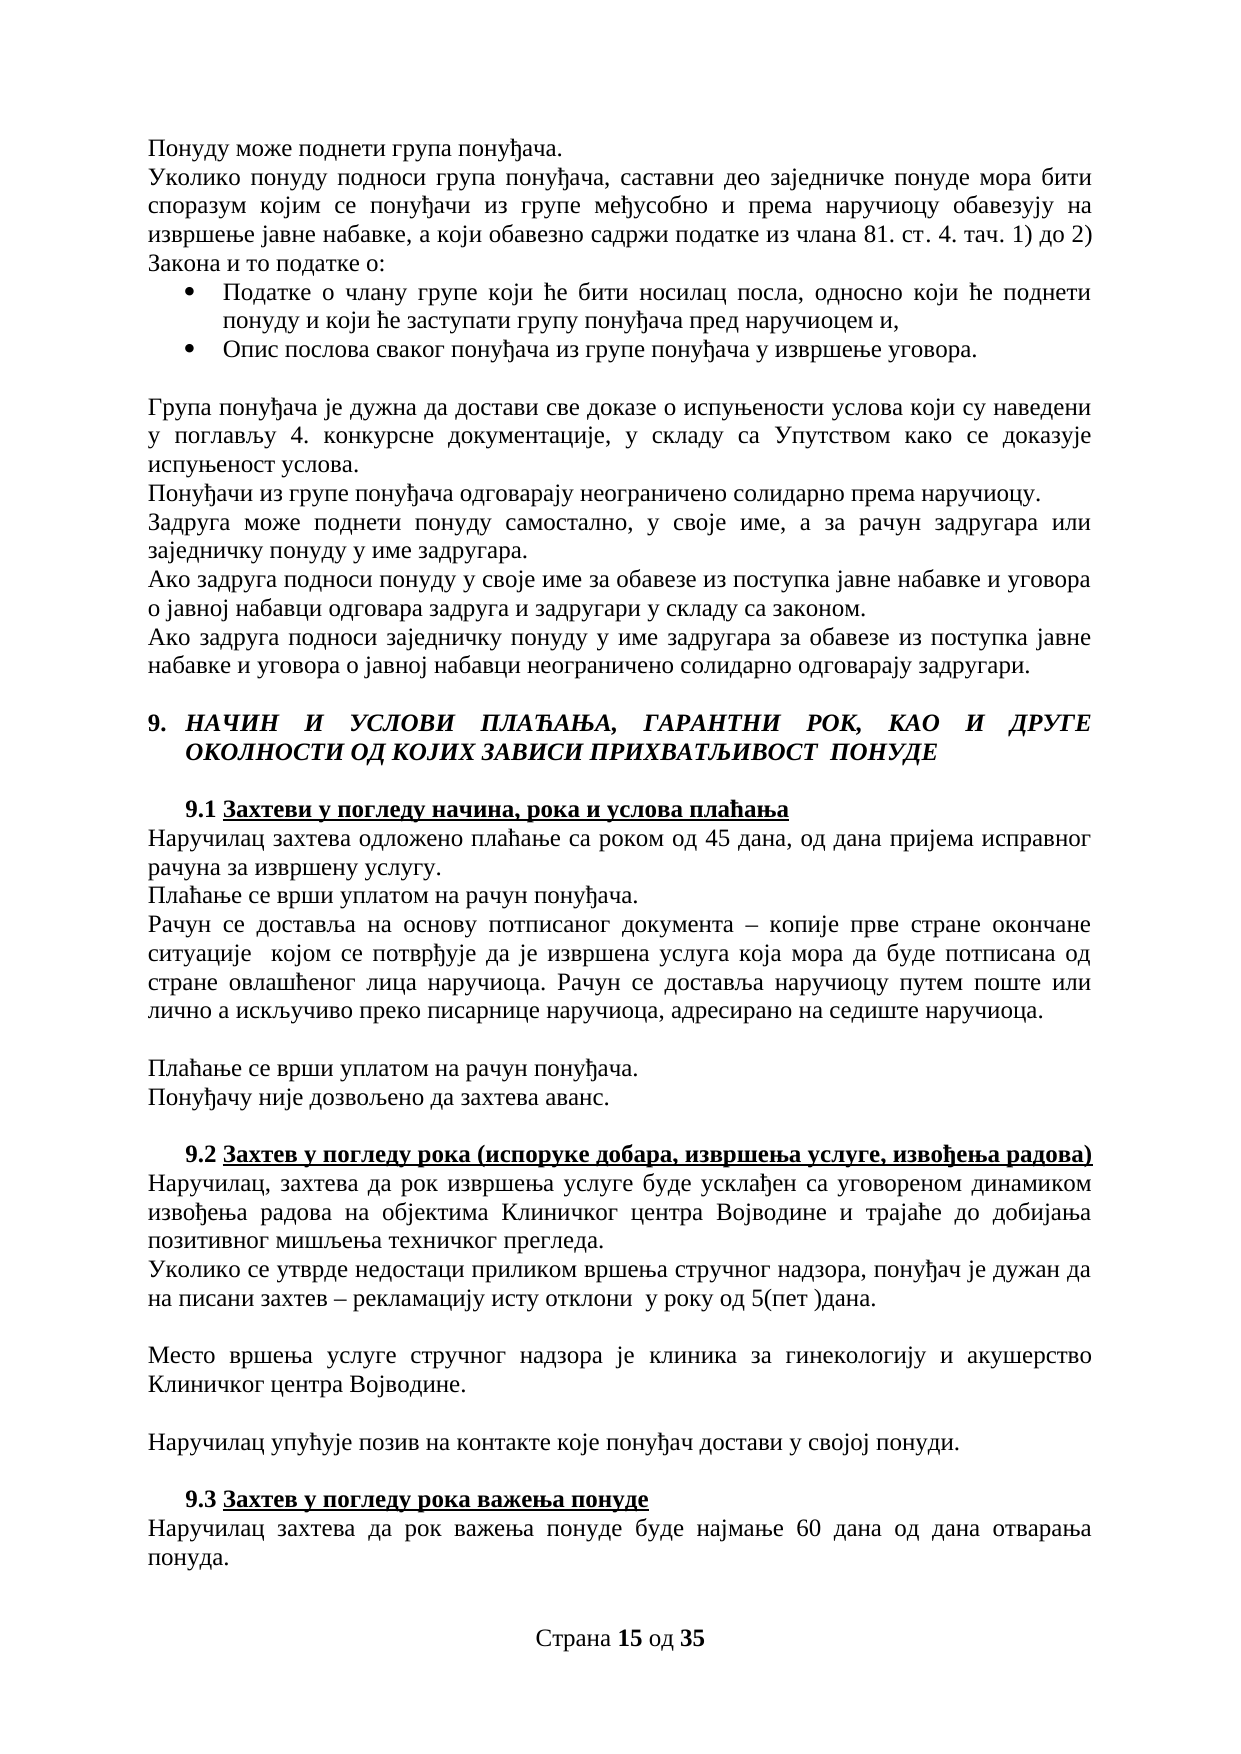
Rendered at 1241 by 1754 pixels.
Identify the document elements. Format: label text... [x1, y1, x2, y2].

list Захтеви у погледу начина, рока и услова плаћања [185, 794, 1092, 823]
text Група понуђача је дужна да достави све доказе о испуњености услова који су наведени у поглављу 4. конкурсне документације, у складу са Упутством како се доказује испуњеност услова. [148, 392, 1092, 478]
text Понуђачу није дозвољено да захтева аванс. [148, 1082, 1092, 1110]
text Уколико понуду подноси група понуђача, саставни део заједничке понуде мора бити споразум којим се понуђачи из групе међусобно и према наручиоцу обавезују на извршење јавне набавке, а који обавезно садржи податке из члана 81. ст. 4. тач. 1) до 2) Закона и то податке о: [148, 162, 1092, 277]
text Плаћање се врши уплатом на рачун понуђача. [148, 880, 1092, 909]
text Место вршења услуге стручног надзора је клиника за гинекологију и акушерство Клиничког центра Војводине. [148, 1340, 1092, 1398]
text Плаћање се врши уплатом на рачун понуђача. [148, 1053, 1092, 1082]
text Наручилац захтева одложено плаћање са роком од 45 дана, од дана пријема исправног рачуна за извршену услугу. [148, 823, 1092, 880]
text Наручилац упућује позив на контакте које понуђач достави у својој понуди. [148, 1427, 1092, 1455]
text Ако задруга подноси понуду у своје име за обавезе из поступка јавне набавке и уговора о јавној набавци одговара задруга и задругари у складу са законом. [148, 564, 1092, 622]
text Понуду може поднети група понуђача. [148, 133, 1092, 162]
text Рачун се доставља на основу потписаног документа – копије прве стране окончане ситуације којом се потврђује да је извршена услуга која мора да буде потписана од стране овлашћеног лица наручиоца. Рачун се доставља наручиоцу путем поште или лично а искључиво преко писарнице наручиоца, адресирано на седиште наручиоца. [148, 909, 1092, 1024]
list НАЧИН И УСЛОВИ ПЛАЋАЊА, ГАРАНТНИ РОК, КАО И ДРУГЕ ОКОЛНОСТИ ОД КОЈИХ ЗАВИСИ ПРИХВАТЉИВОСТ ПОНУДЕ [148, 708, 1092, 765]
text Задруга може поднети понуду самостално, у своје име, а за рачун задругара или заједничку понуду у име задругара. [148, 507, 1092, 564]
list Податке о члану групе који ће бити носилац посла, односно који ће поднети понуду и који ће заступати групу понуђача пред наручиоцем и, [185, 277, 1092, 334]
list Опис послова сваког понуђача из групе понуђача у извршење уговора. [185, 334, 1092, 363]
text Понуђачи из групе понуђача одговарају неограничено солидарно према наручиоцу. [148, 478, 1092, 507]
text Наручилац захтева да рок важења понуде буде најмање 60 дана од дана отварања понуда. [148, 1513, 1092, 1570]
text Уколико се утврде недостаци приликом вршења стручног надзора, понуђач је дужан да на писани захтев – рекламацију исту отклони у року од 5(пет )дана. [148, 1254, 1092, 1312]
text Ако задруга подноси заједничку понуду у име задругара за обавезе из поступка јавне набавке и уговора о јавној набавци неограничено солидарно одговарају задругари. [148, 622, 1092, 679]
list Захтев у погледу рока важења понуде [185, 1484, 1092, 1513]
list Захтев у погледу рока (испоруке добара, извршења услуге, извођења радова) [185, 1139, 1092, 1168]
text Наручилац, захтева да рок извршења услуге буде усклађен са уговореном динамиком извођења радова на објектима Клиничког центра Војводине и трајаће до добијања позитивног мишљења техничког прегледа. [148, 1168, 1092, 1254]
